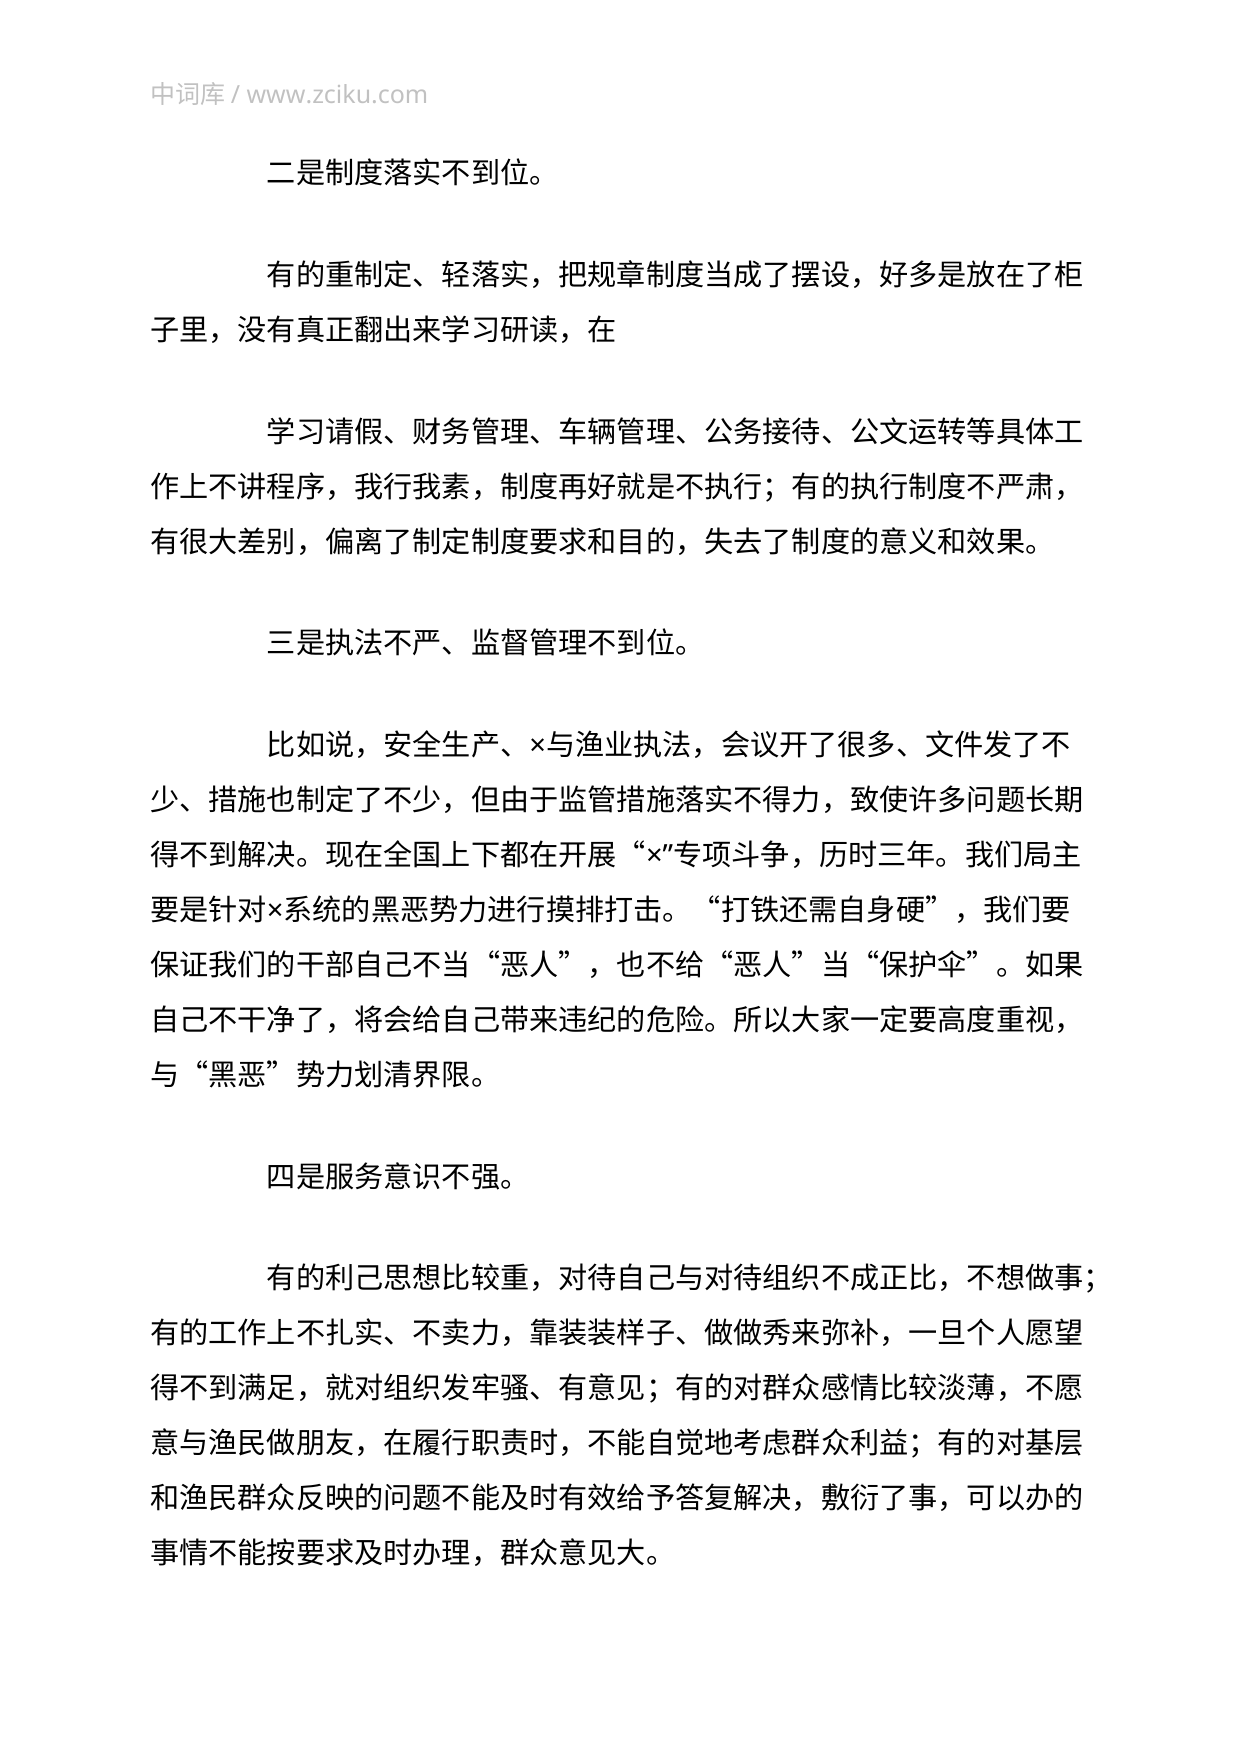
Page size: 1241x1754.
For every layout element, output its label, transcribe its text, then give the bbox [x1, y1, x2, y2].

text 比如说，安全生产、×与渔业执法，会议开了很多、文件发了不少、措施也制定了不少，但由于监管措施落实不得力，致使许多问题长期得不到解决。现在全国上下都在开展“×”专项斗争，历时三年。我们局主要是针对×系统的黑恶势力进行摸排打击。“打铁还需自身硬”，我们要保证我们的干部自己不当“恶人”，也不给“恶人”当“保护伞”。如果自己不干净了，将会给自己带来违纪的危险。所以大家一定要高度重视，与“黑恶”势力划清界限。 [150, 722, 1090, 1094]
text 有的利己思想比较重，对待自己与对待组织不成正比，不想做事；有的工作上不扎实、不卖力，靠装装样子、做做秀来弥补，一旦个人愿望得不到满足，就对组织发牢骚、有意见；有的对群众感情比较淡薄，不愿意与渔民做朋友，在履行职责时，不能自觉地考虑群众利益；有的对基层和渔民群众反映的问题不能及时有效给予答复解决，敷衍了事，可以办的事情不能按要求及时办理，群众意见大。 [150, 1255, 1090, 1572]
text 学习请假、财务管理、车辆管理、公务接待、公文运转等具体工作上不讲程序，我行我素，制度再好就是不执行；有的执行制度不严肃，有很大差别，偏离了制定制度要求和目的，失去了制度的意义和效果。 [150, 408, 1090, 561]
text 三是执法不严、监督管理不到位。 [150, 620, 1090, 662]
text 二是制度落实不到位。 [150, 150, 1090, 192]
text 四是服务意识不强。 [150, 1153, 1090, 1196]
text 有的重制定、轻落实，把规章制度当成了摆设，好多是放在了柜子里，没有真正翻出来学习研读，在 [150, 252, 1090, 349]
